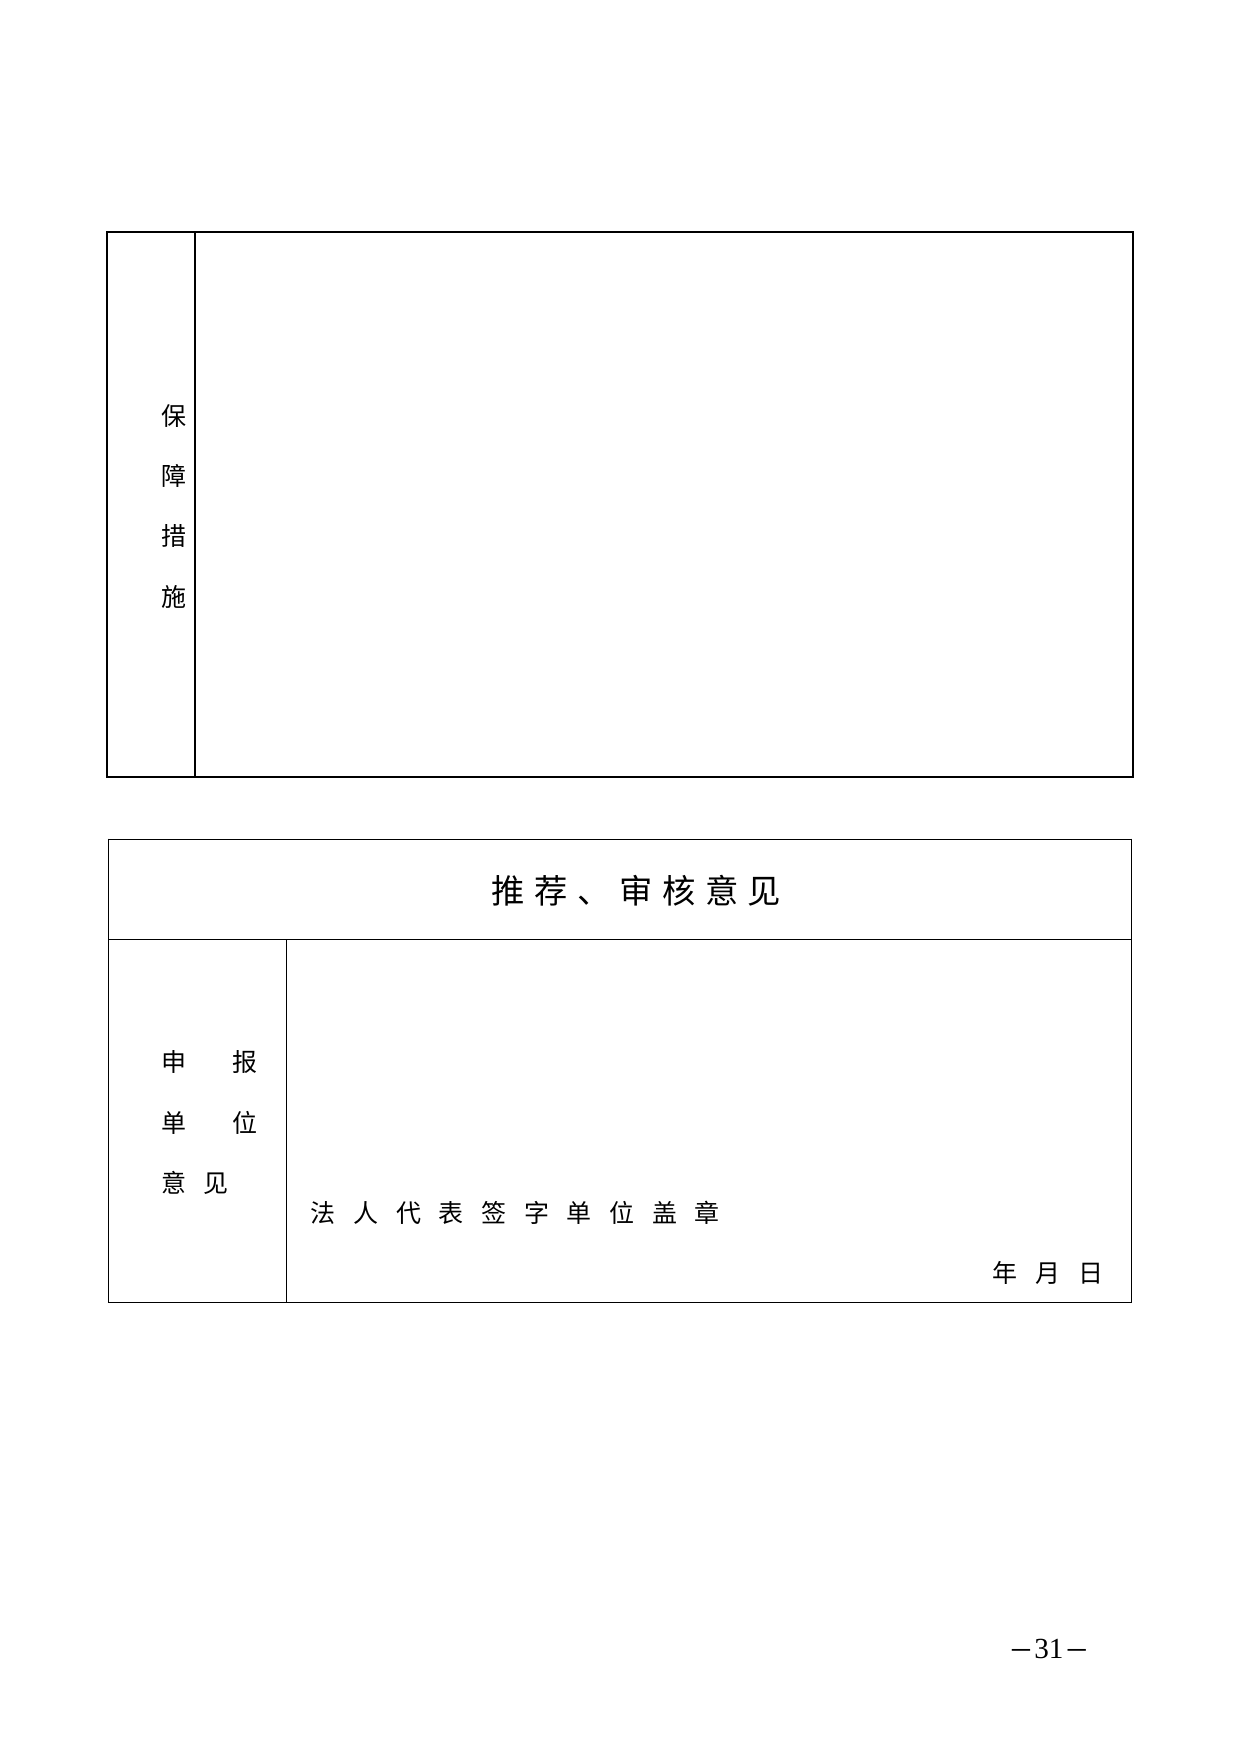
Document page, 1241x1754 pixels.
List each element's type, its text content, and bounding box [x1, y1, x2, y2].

table_cell 法人代表签字单位盖章 年月日 [287, 940, 1131, 1302]
table_cell 申报单位意见 [109, 940, 286, 1302]
table_cell [196, 233, 1132, 776]
table_header 推荐、审核意见 [109, 840, 1131, 939]
table_cell 工作进度安排及保障措施 [108, 233, 194, 776]
